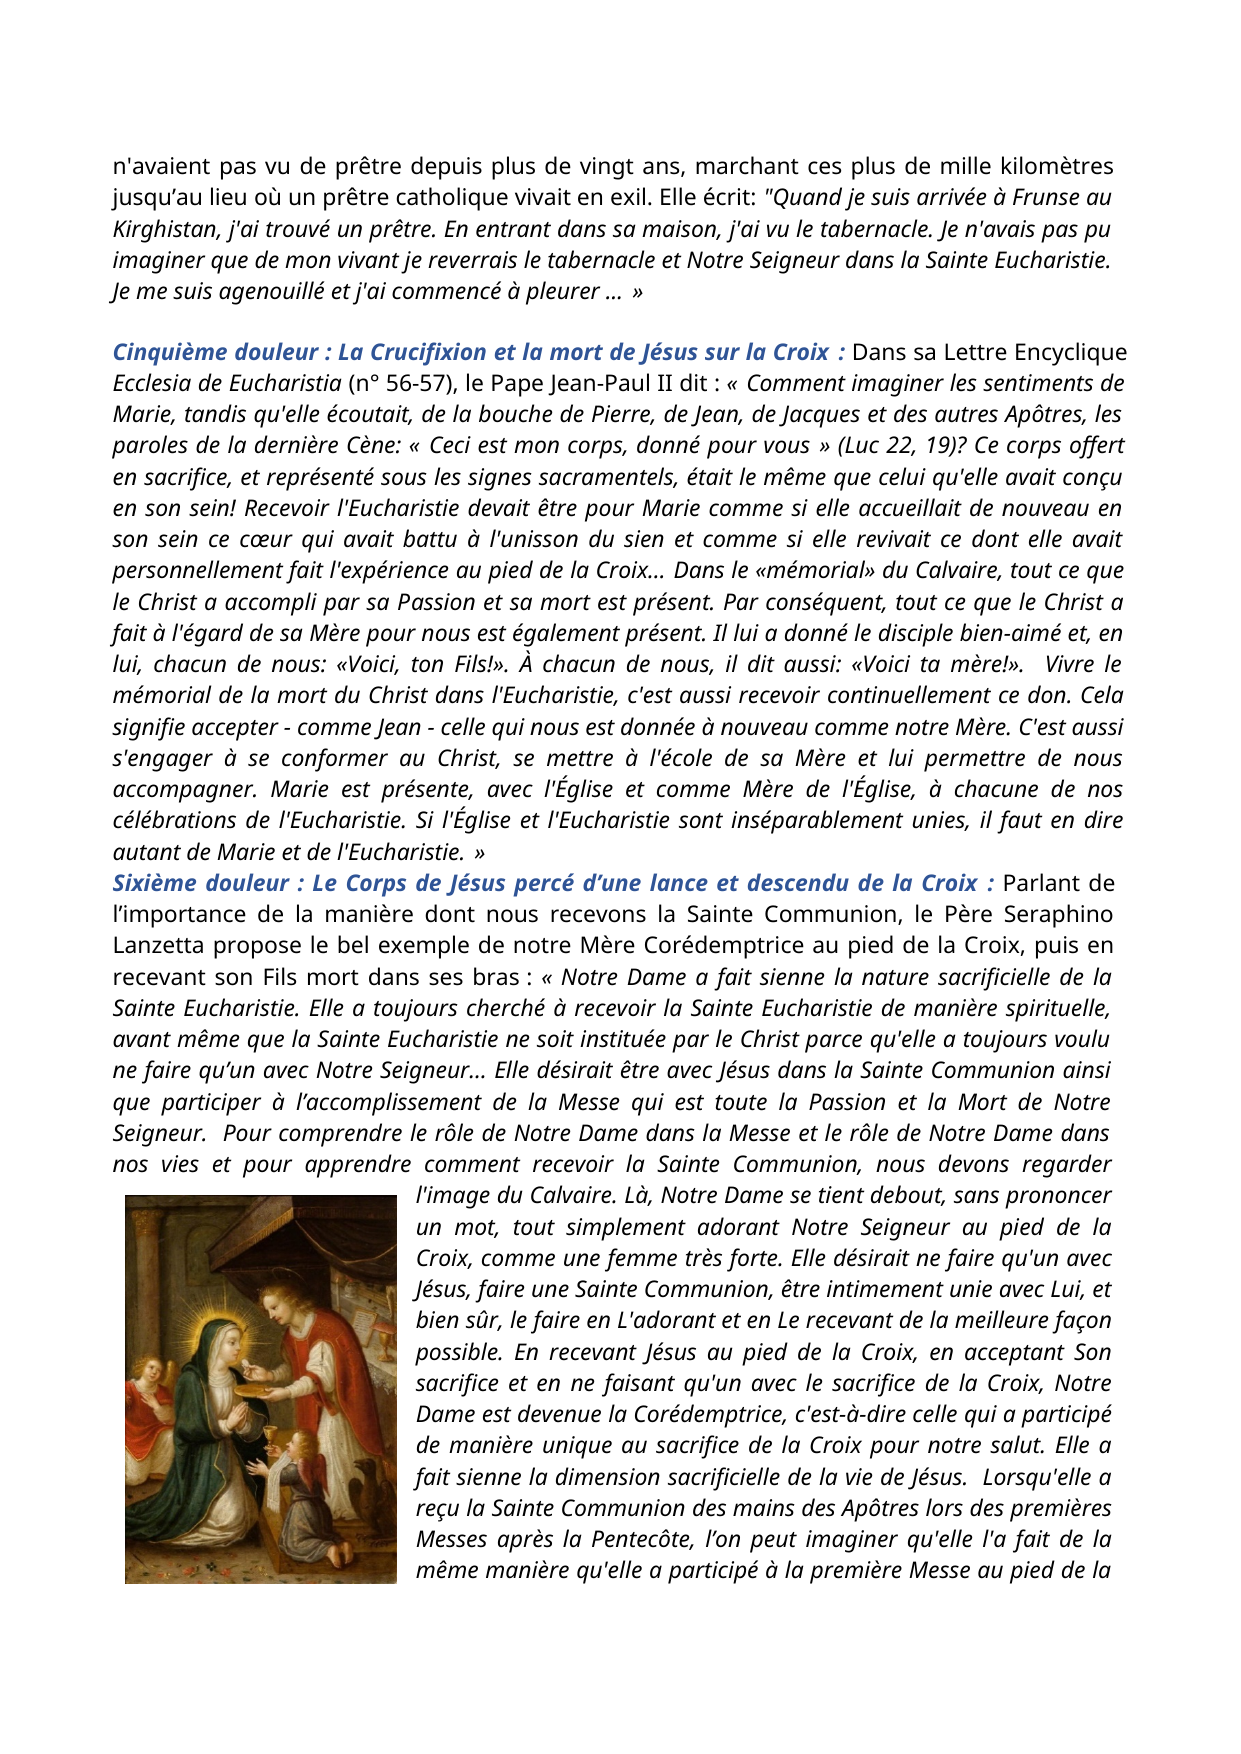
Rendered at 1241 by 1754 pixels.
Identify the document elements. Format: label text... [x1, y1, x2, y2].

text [112, 150, 1115, 306]
text Cinquième douleur : La Crucifixion et la mort de Jésus sur la Croix : Dans sa Lettre Encyclique Ecclesia de Eucharistia (n° 56-57), le Pape Jean-Paul II dit : « Comment imaginer les sentiments de Marie, tandis qu'elle écoutait, de la bouche de Pierre, de Jean, de Jacques et des autres Apôtres, les paroles de la dernière Cène: « Ceci est mon corps, donné pour vous » (Luc 22, 19)? Ce corps offert en sacrifice, et représenté sous les signes sacramentels, était le même que celui qu'elle avait conçu en son sein! Recevoir l'Eucharistie devait être pour Marie comme si elle accueillait de nouveau en son sein ce cœur qui avait battu à l'unisson du sien et comme si elle revivait ce dont elle avait personnellement fait l'expérience au pied de la Croix… Dans le «mémorial» du Calvaire, tout ce que le Christ a accompli par sa Passion et sa mort est présent. Par conséquent, tout ce que le Christ a fait à l'égard de sa Mère pour nous est également présent. Il lui a donné le disciple bien-aimé et, en lui, chacun de nous: «Voici, ton Fils!». À chacun de nous, il dit aussi: «Voici ta mère!». Vivre le mémorial de la mort du Christ dans l'Eucharistie, c'est aussi recevoir continuellement ce don. Cela signifie accepter - comme Jean - celle qui nous est donnée à nouveau comme notre Mère. C'est aussi s'engager à se conformer au Christ, se mettre à l'école de sa Mère et lui permettre de nous accompagner. Marie est présente, avec l'Église et comme Mère de l'Église, à chacune de nos célébrations de l'Eucharistie. Si l'Église et l'Eucharistie sont inséparablement unies, il faut en dire autant de Marie et de l'Eucharistie. » [112, 335, 1128, 867]
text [112, 867, 1115, 1585]
picture [125, 1195, 397, 1584]
